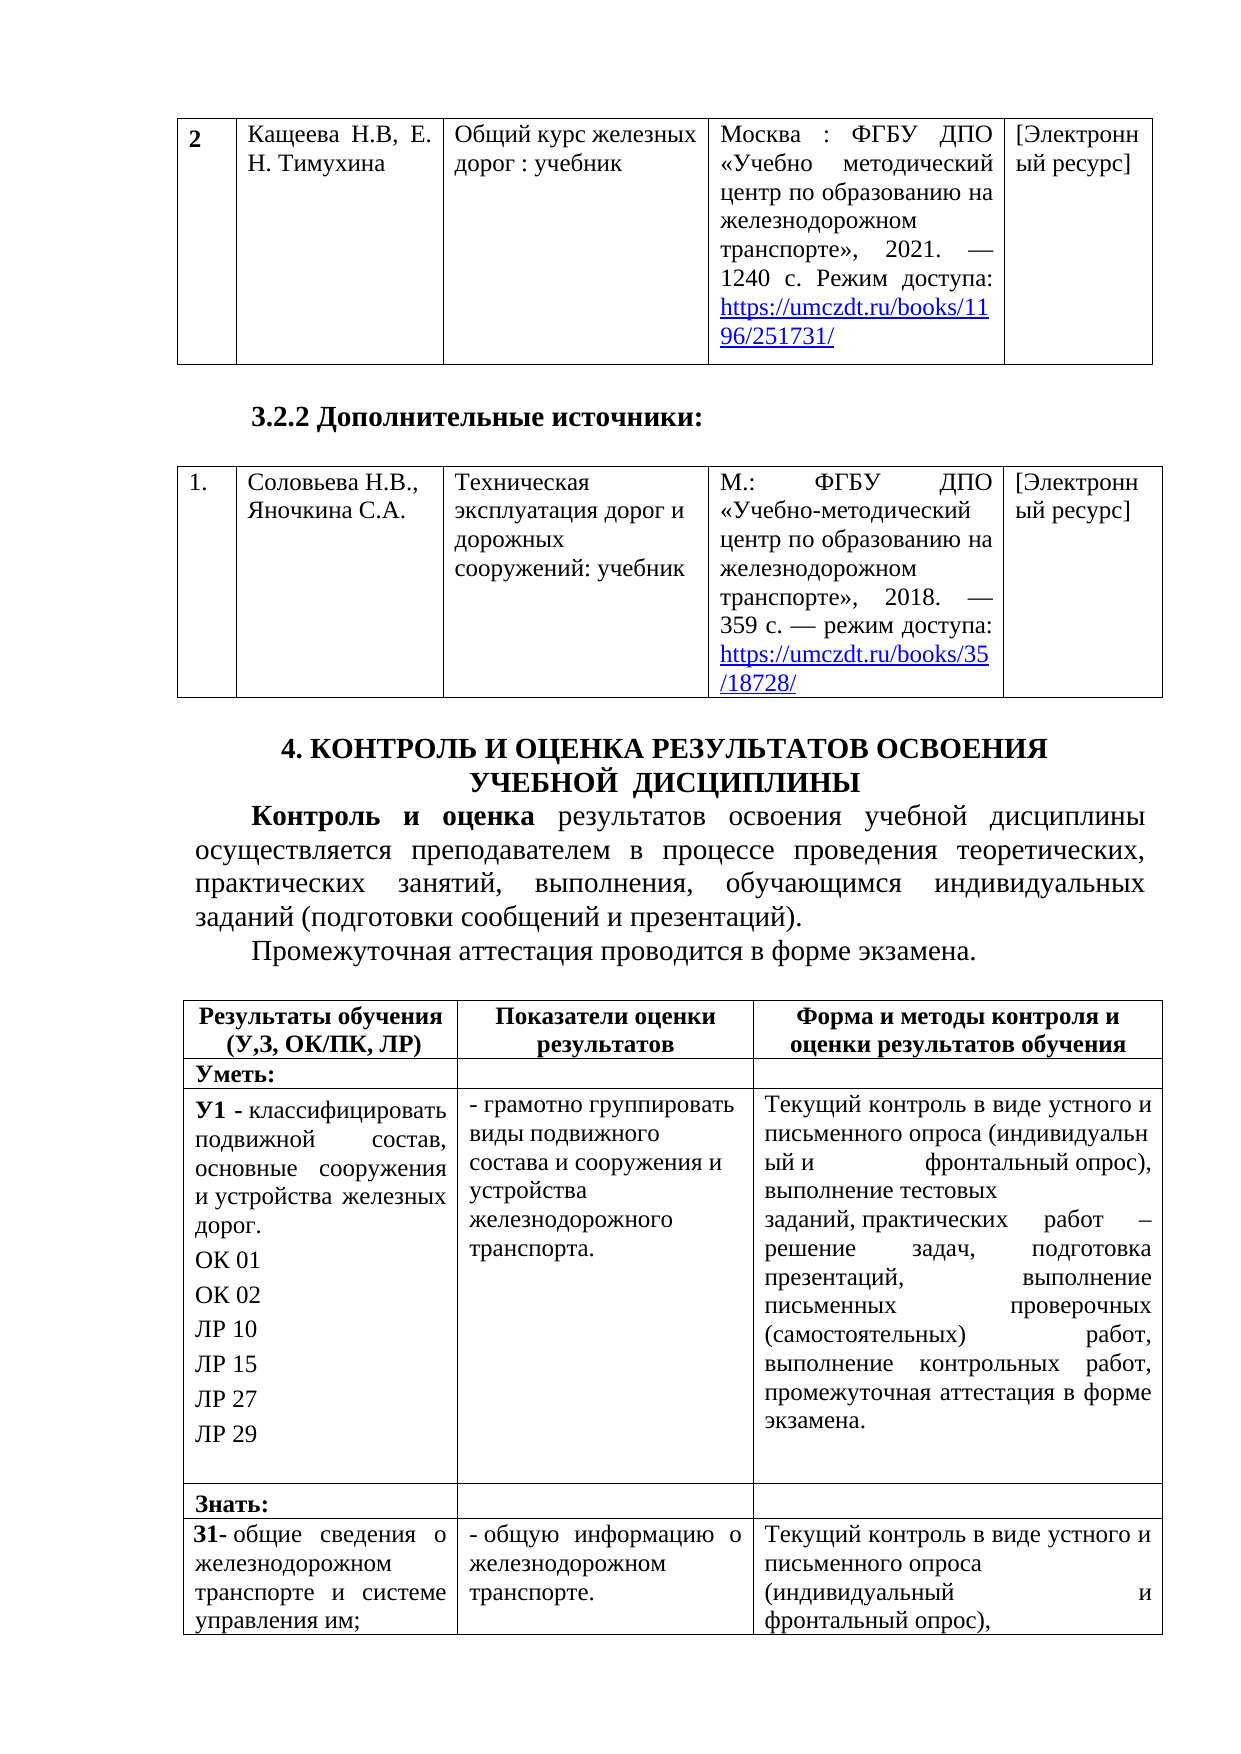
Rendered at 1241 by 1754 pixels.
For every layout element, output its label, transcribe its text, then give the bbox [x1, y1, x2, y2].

table_cell [754, 1059, 1162, 1088]
table_cell [754, 1484, 1162, 1518]
table_cell - грамотно группировать виды подвижного состава и сооружения и устройства железнодорожного транспорта. [458, 1089, 753, 1482]
table_header Техническая эксплуатация дорог и дорожных сооружений: учебник [444, 467, 708, 697]
table_cell [Электронный ресурс] [1005, 119, 1152, 364]
text 4. КОНТРОЛЬ И ОЦЕНКА РЕЗУЛЬТАТОВ ОСВОЕНИЯ [177, 731, 1152, 765]
table_cell Общий курс железных дорог : учебник [444, 119, 708, 364]
table_cell Уметь: [184, 1059, 457, 1088]
table_header Результаты обучения (У,З, ОК/ПК, ЛР) [184, 1001, 457, 1058]
table_cell [458, 1484, 753, 1518]
table_cell Москва : ФГБУ ДПО «Учебно методический центр по образованию на железнодорожном транспорте», 2021. — 1240 с. Режим доступа: https://umczdt.ru/books/1196/251731/ [709, 119, 1004, 364]
table_cell Знать: [184, 1484, 457, 1518]
table_header М.: ФГБУ ДПО «Учебно-методический центр по образованию на железнодорожном транспорте», 2018. — 359 с. — режим доступа: https://umczdt.ru/books/35/18728/ [709, 467, 1003, 697]
table_header 1. [178, 467, 236, 697]
text Промежуточная аттестация проводится в форме экзамена. [195, 933, 1146, 966]
text Контроль и оценка результатов освоения учебной дисциплины осуществляется преподавателем в процессе проведения теоретических, практических занятий, выполнения, обучающимся индивидуальных заданий (подготовки сообщений и презентаций). [195, 798, 1146, 933]
table_header Показатели оценки результатов [458, 1001, 753, 1058]
table_cell У1 - классифицировать подвижной состав, основные сооружения и устройства железных дорог. ОК 01 ОК 02 ЛР 10 ЛР 15 ЛР 27 ЛР 29 [184, 1089, 457, 1482]
table_header [Электронный ресурс] [1004, 467, 1162, 697]
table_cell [184, 1519, 457, 1634]
table_header Соловьева Н.В., Яночкина С.А. [237, 467, 443, 697]
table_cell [754, 1519, 1162, 1634]
table_header Форма и методы контроля и оценки результатов обучения [754, 1001, 1162, 1058]
text УЧЕБНОЙ ДИСЦИПЛИНЫ [177, 765, 1152, 798]
text 3.2.2 Дополнительные источники: [177, 399, 1152, 432]
table_cell [458, 1059, 753, 1088]
table_cell Кащеева Н.В, Е. Н. Тимухина [237, 119, 443, 364]
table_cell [458, 1519, 753, 1634]
table_cell 2 [178, 119, 236, 364]
